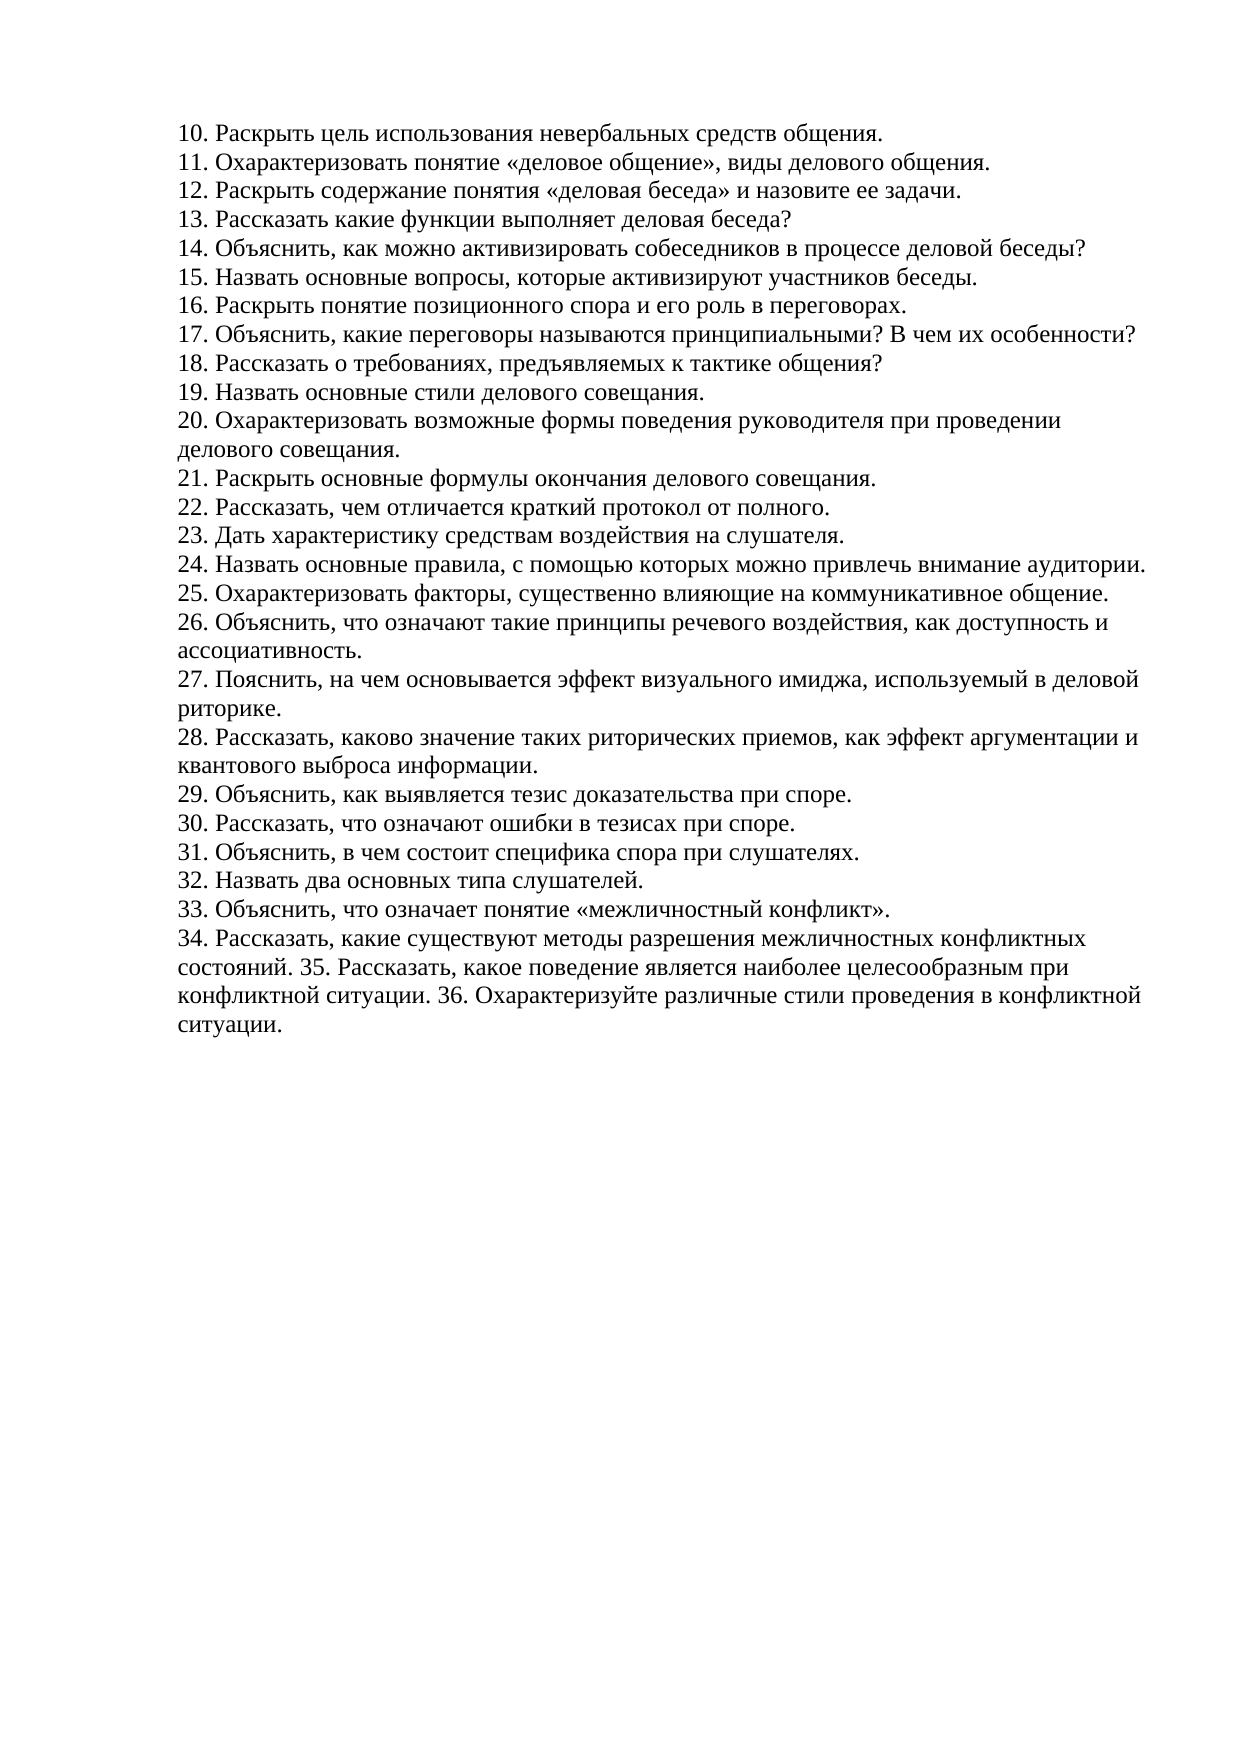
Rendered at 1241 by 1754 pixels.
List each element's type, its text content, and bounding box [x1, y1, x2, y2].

text 12. Раскрыть содержание понятия «деловая беседа» и назовите ее задачи. [177, 176, 1152, 204]
text 15. Назвать основные вопросы, которые активизируют участников беседы. [177, 262, 1152, 291]
text 17. Объяснить, какие переговоры называются принципиальными? В чем их особенности? [177, 319, 1152, 348]
text 29. Объяснить, как выявляется тезис доказательства при споре. [177, 779, 1152, 808]
text 28. Рассказать, каково значение таких риторических приемов, как эффект аргументации и квантового выброса информации. [177, 722, 1152, 779]
text 25. Охарактеризовать факторы, существенно влияющие на коммуникативное общение. [177, 578, 1152, 607]
text 23. Дать характеристику средствам воздействия на слушателя. [177, 521, 1152, 549]
text 18. Рассказать о требованиях, предъявляемых к тактике общения? [177, 348, 1152, 377]
text 33. Объяснить, что означает понятие «межличностный конфликт». [177, 894, 1152, 923]
text 14. Объяснить, как можно активизировать собеседников в процессе деловой беседы? [177, 233, 1152, 262]
text 26. Объяснить, что означают такие принципы речевого воздействия, как доступность и ассоциативность. [177, 607, 1152, 664]
text 21. Раскрыть основные формулы окончания делового совещания. [177, 463, 1152, 492]
text 13. Рассказать какие функции выполняет деловая беседа? [177, 204, 1152, 233]
text 10. Раскрыть цель использования невербальных средств общения. [177, 118, 1152, 147]
text 24. Назвать основные правила, с помощью которых можно привлечь внимание аудитории. [177, 549, 1152, 578]
text 32. Назвать два основных типа слушателей. [177, 866, 1152, 894]
text 19. Назвать основные стили делового совещания. [177, 377, 1152, 406]
text 22. Рассказать, чем отличается краткий протокол от полного. [177, 492, 1152, 521]
text 11. Охарактеризовать понятие «деловое общение», виды делового общения. [177, 147, 1152, 176]
text 20. Охарактеризовать возможные формы поведения руководителя при проведении делового совещания. [177, 406, 1152, 463]
text 34. Рассказать, какие существуют методы разрешения межличностных конфликтных состояний. 35. Рассказать, какое поведение является наиболее целесообразным при конфликтной ситуации. 36. Охарактеризуйте различные стили проведения в конфликтной ситуации. [177, 923, 1152, 1038]
text 27. Пояснить, на чем основывается эффект визуального имиджа, используемый в деловой риторике. [177, 664, 1152, 722]
text 31. Объяснить, в чем состоит специфика спора при слушателях. [177, 837, 1152, 866]
text 30. Рассказать, что означают ошибки в тезисах при споре. [177, 808, 1152, 837]
text 16. Раскрыть понятие позиционного спора и его роль в переговорах. [177, 291, 1152, 319]
